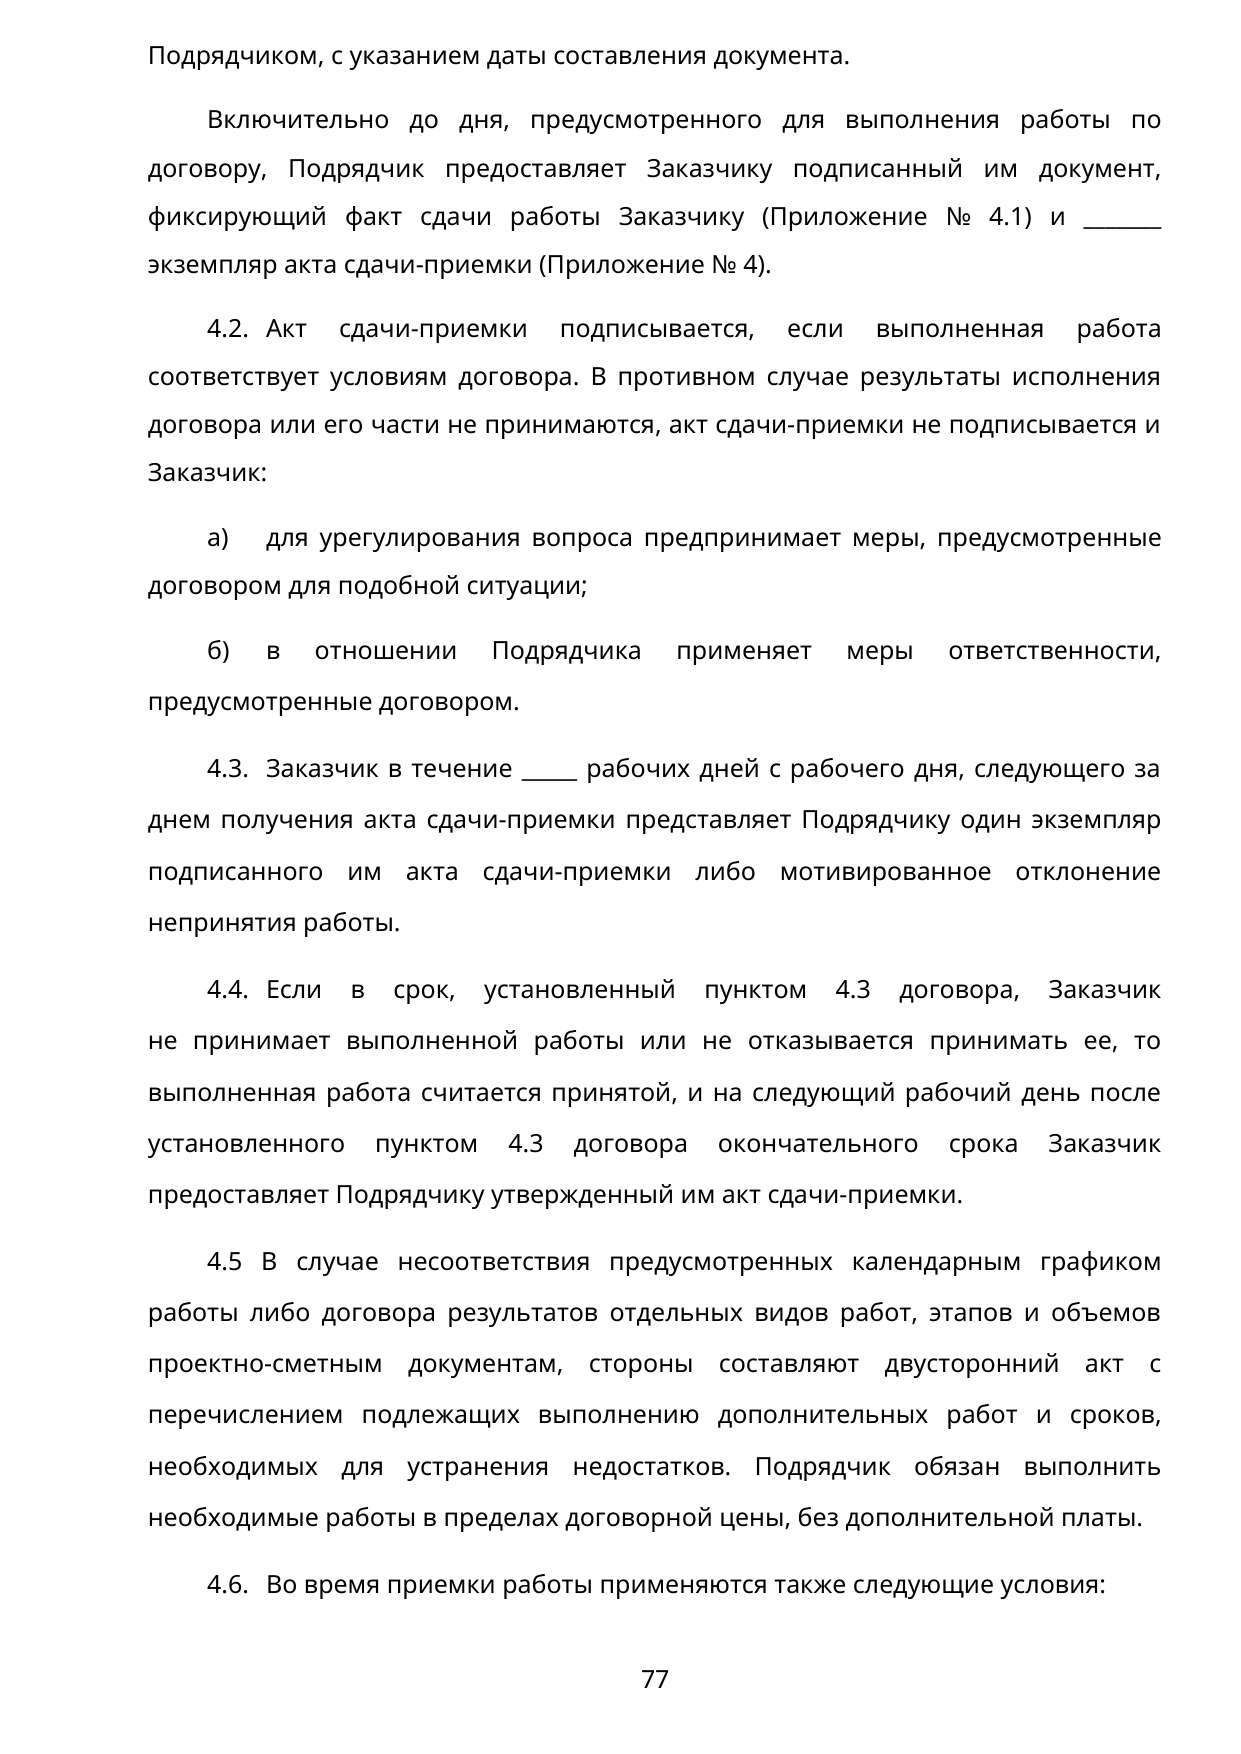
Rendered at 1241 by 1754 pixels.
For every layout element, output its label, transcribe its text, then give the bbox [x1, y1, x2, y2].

text 4.4. Если в срок, установленный пунктом 4.3 договора, Заказчик не принимает выполненной работы или не отказывается принимать ее, то выполненная работа считается принятой, и на следующий рабочий день после установленного пунктом 4.3 договора окончательного срока Заказчик предоставляет Подрядчику утвержденный им акт сдачи-приемки. [148, 972, 1162, 1210]
text 4.3. Заказчик в течение _____ рабочих дней с рабочего дня, следующего за днем получения акта сдачи-приемки представляет Подрядчику один экземпляр подписанного им акта сдачи-приемки либо мотивированное отклонение непринятия работы. [148, 751, 1162, 938]
text Включительно до дня, предусмотренного для выполнения работы по договору, Подрядчик предоставляет Заказчику подписанный им документ, фиксирующий факт сдачи работы Заказчику (Приложение № 4.1) и _______ экземпляр акта сдачи-приемки (Приложение № 4). [148, 102, 1162, 280]
text б) в отношении Подрядчика применяет меры ответственности, предусмотренные договором. [148, 632, 1162, 717]
text 4.5 В случае несоответствия предусмотренных календарным графиком работы либо договора результатов отдельных видов работ, этапов и объемов проектно-сметным документам, стороны составляют двусторонний акт с перечислением подлежащих выполнению дополнительных работ и сроков, необходимых для устранения недостатков. Подрядчик обязан выполнить необходимые работы в пределах договорной цены, без дополнительной платы. [148, 1244, 1162, 1533]
text 4.6. Во время приемки работы применяются также следующие условия: [148, 1567, 1162, 1601]
text а) для урегулирования вопроса предпринимает меры, предусмотренные договором для подобной ситуации; [148, 520, 1162, 602]
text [148, 37, 1162, 72]
text 4.2. Акт сдачи-приемки подписывается, если выполненная работа соответствует условиям договора. В противном случае результаты исполнения договора или его части не принимаются, акт сдачи-приемки не подписывается и Заказчик: [148, 311, 1162, 489]
